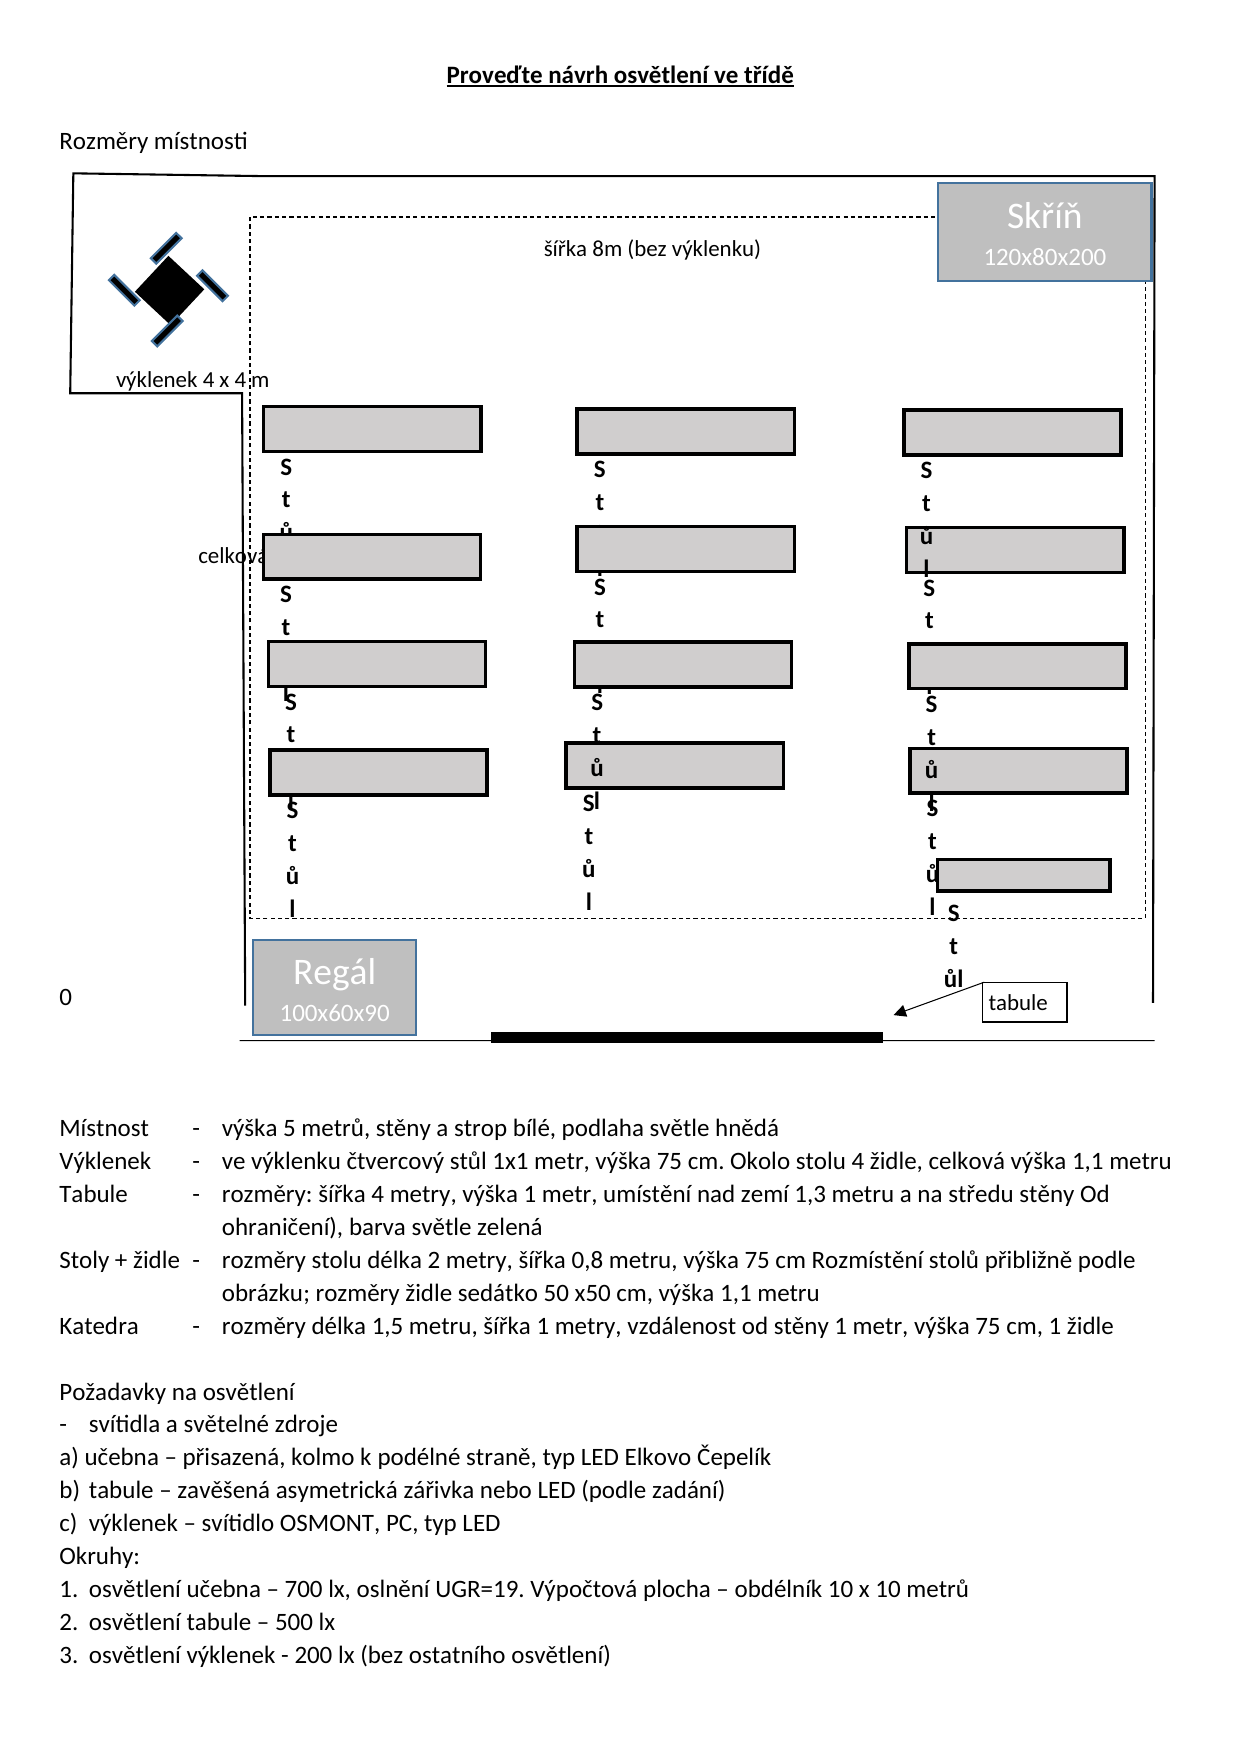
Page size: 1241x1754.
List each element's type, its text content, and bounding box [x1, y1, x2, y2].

text Výklenek - ve výklenku čtvercový stůl 1x1 metr, výška 75 cm. Okolo stolu 4 židle, celková výška 1,1 metru [59, 1145, 1181, 1176]
text Okruhy: [59, 1540, 1181, 1571]
text 3. osvětlení výklenek - 200 lx (bez ostatního osvětlení) [59, 1639, 1181, 1669]
text 0 [983, 983, 1066, 1011]
text 0 [985, 981, 1181, 1011]
text Místnost - výška 5 metrů, stěny a strop bílé, podlaha světle hnědá [59, 1112, 1181, 1143]
text Tabule - rozměry: šířka 4 metry, výška 1 metr, umístění nad zemí 1,3 metru a na středu stěny Od ohraničení), barva světle zelená [59, 1178, 1181, 1242]
text - svítidla a světelné zdroje [59, 1409, 1181, 1439]
text Stoly + židle - rozměry stolu délka 2 metry, šířka 0,8 metru, výška 75 cm Rozmístění stolů přibližně podle obrázku; rozměry židle sedátko 50 x50 cm, výška 1,1 metru [59, 1244, 1181, 1307]
text 1. osvětlení učebna – 700 lx, oslnění UGR=19. Výpočtová plocha – obdélník 10 x 10 metrů [59, 1573, 1181, 1604]
text Katedra - rozměry délka 1,5 metru, šířka 1 metry, vzdálenost od stěny 1 metr, výška 75 cm, 1 židle [59, 1310, 1181, 1340]
text Proveďte návrh osvětlení ve třídě [59, 59, 1181, 89]
text 2. osvětlení tabule – 500 lx [59, 1606, 1181, 1637]
text Požadavky na osvětlení [59, 1376, 1181, 1406]
text 0 [417, 981, 983, 1011]
text a) učebna – přisazená, kolmo k podélné straně, typ LED Elkovo Čepelík [59, 1442, 1181, 1472]
text b) tabule – zavěšená asymetrická zářivka nebo LED (podle zadání) [59, 1474, 1181, 1505]
text Rozměry místnosti [59, 125, 1181, 155]
text c) výklenek – svítidlo OSMONT, PC, typ LED [59, 1507, 1181, 1538]
text 0 [59, 981, 252, 1011]
